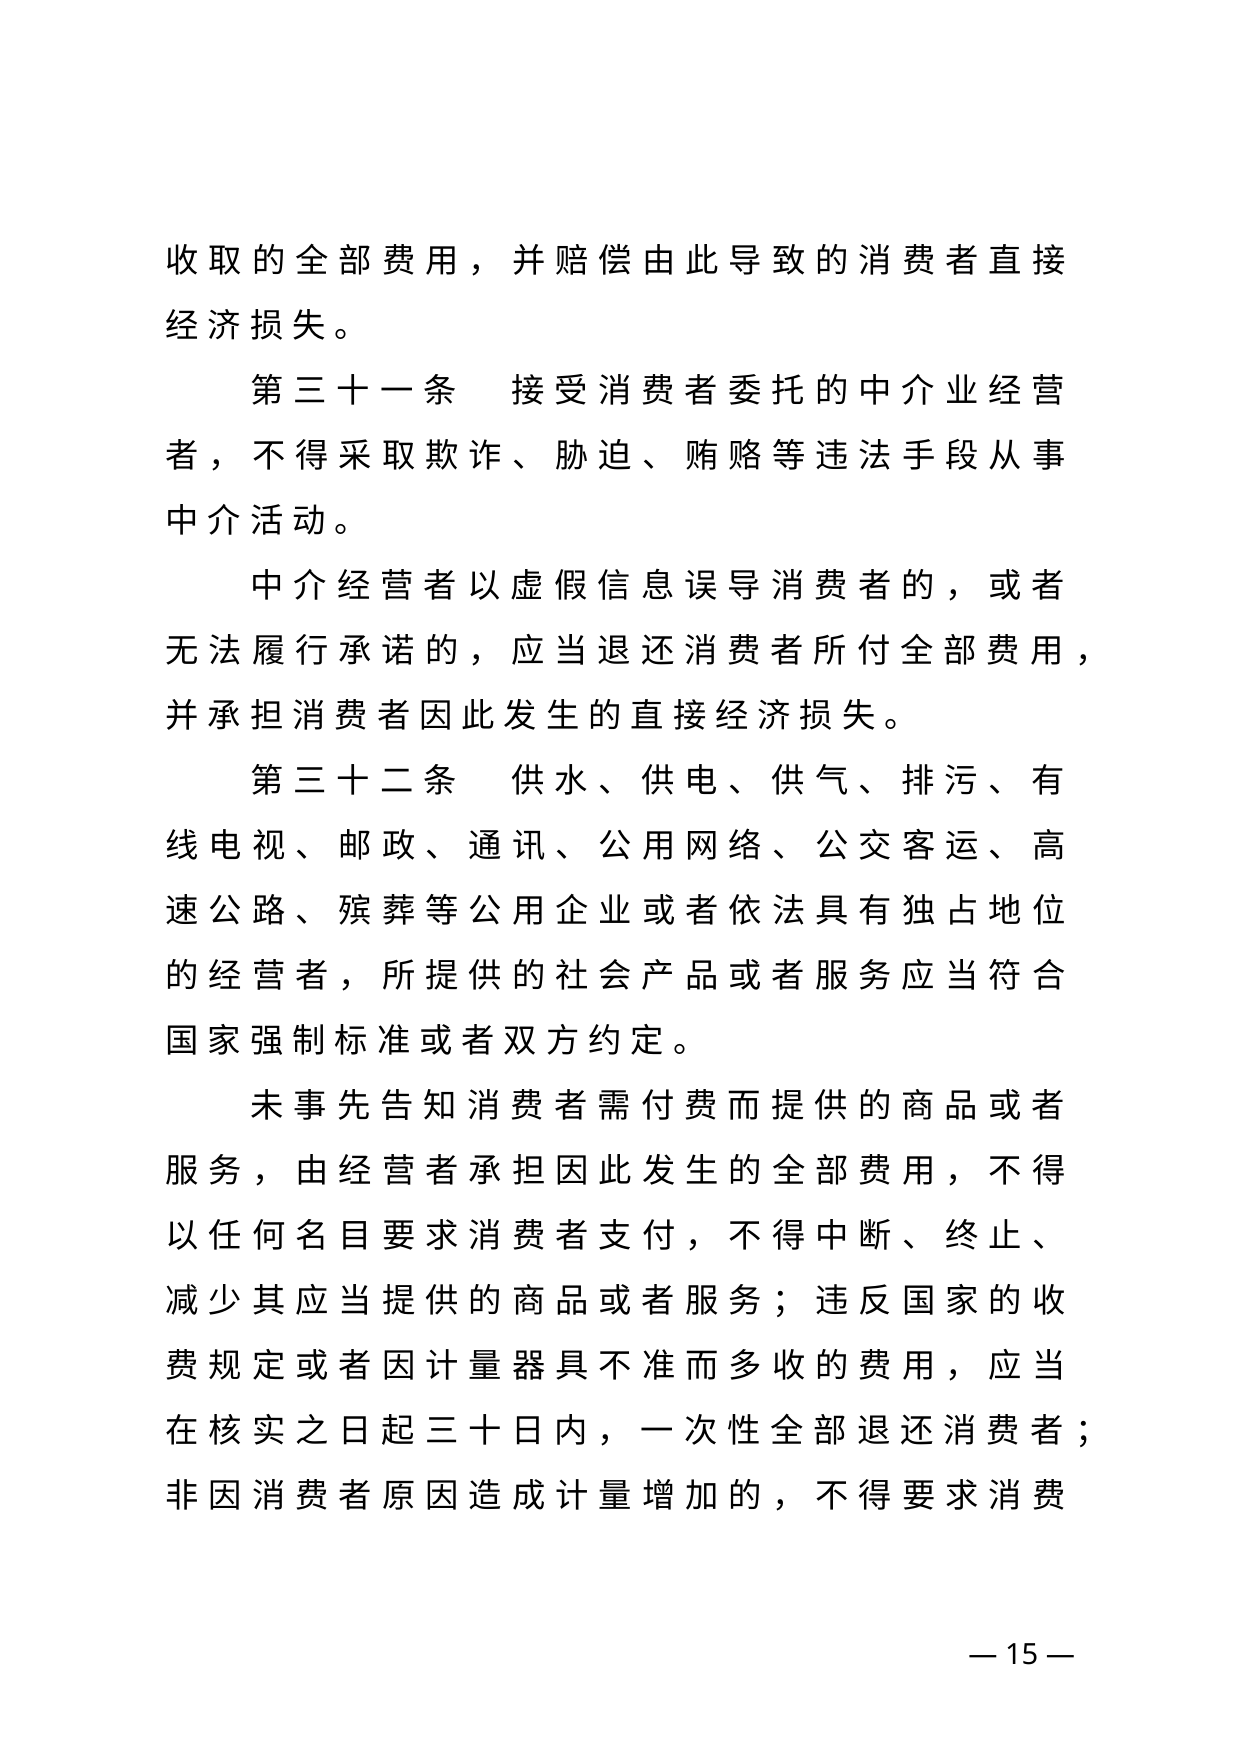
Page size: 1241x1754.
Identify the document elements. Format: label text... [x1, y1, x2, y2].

text 中介经营者以虚假信息误导消费者的，或者无法履行承诺的，应当退还消费者所付全部费用，并承担消费者因此发生的直接经济损失。 [165, 551, 1075, 746]
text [165, 1071, 1075, 1526]
text 第三十二条 供水、供电、供气、排污、有线电视、邮政、通讯、公用网络、公交客运、高速公路、殡葬等公用企业或者依法具有独占地位的经营者，所提供的社会产品或者服务应当符合国家强制标准或者双方约定。 [165, 746, 1075, 1071]
text 第三十一条 接受消费者委托的中介业经营者，不得采取欺诈、胁迫、贿赂等违法手段从事中介活动。 [165, 356, 1075, 551]
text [165, 226, 1075, 356]
